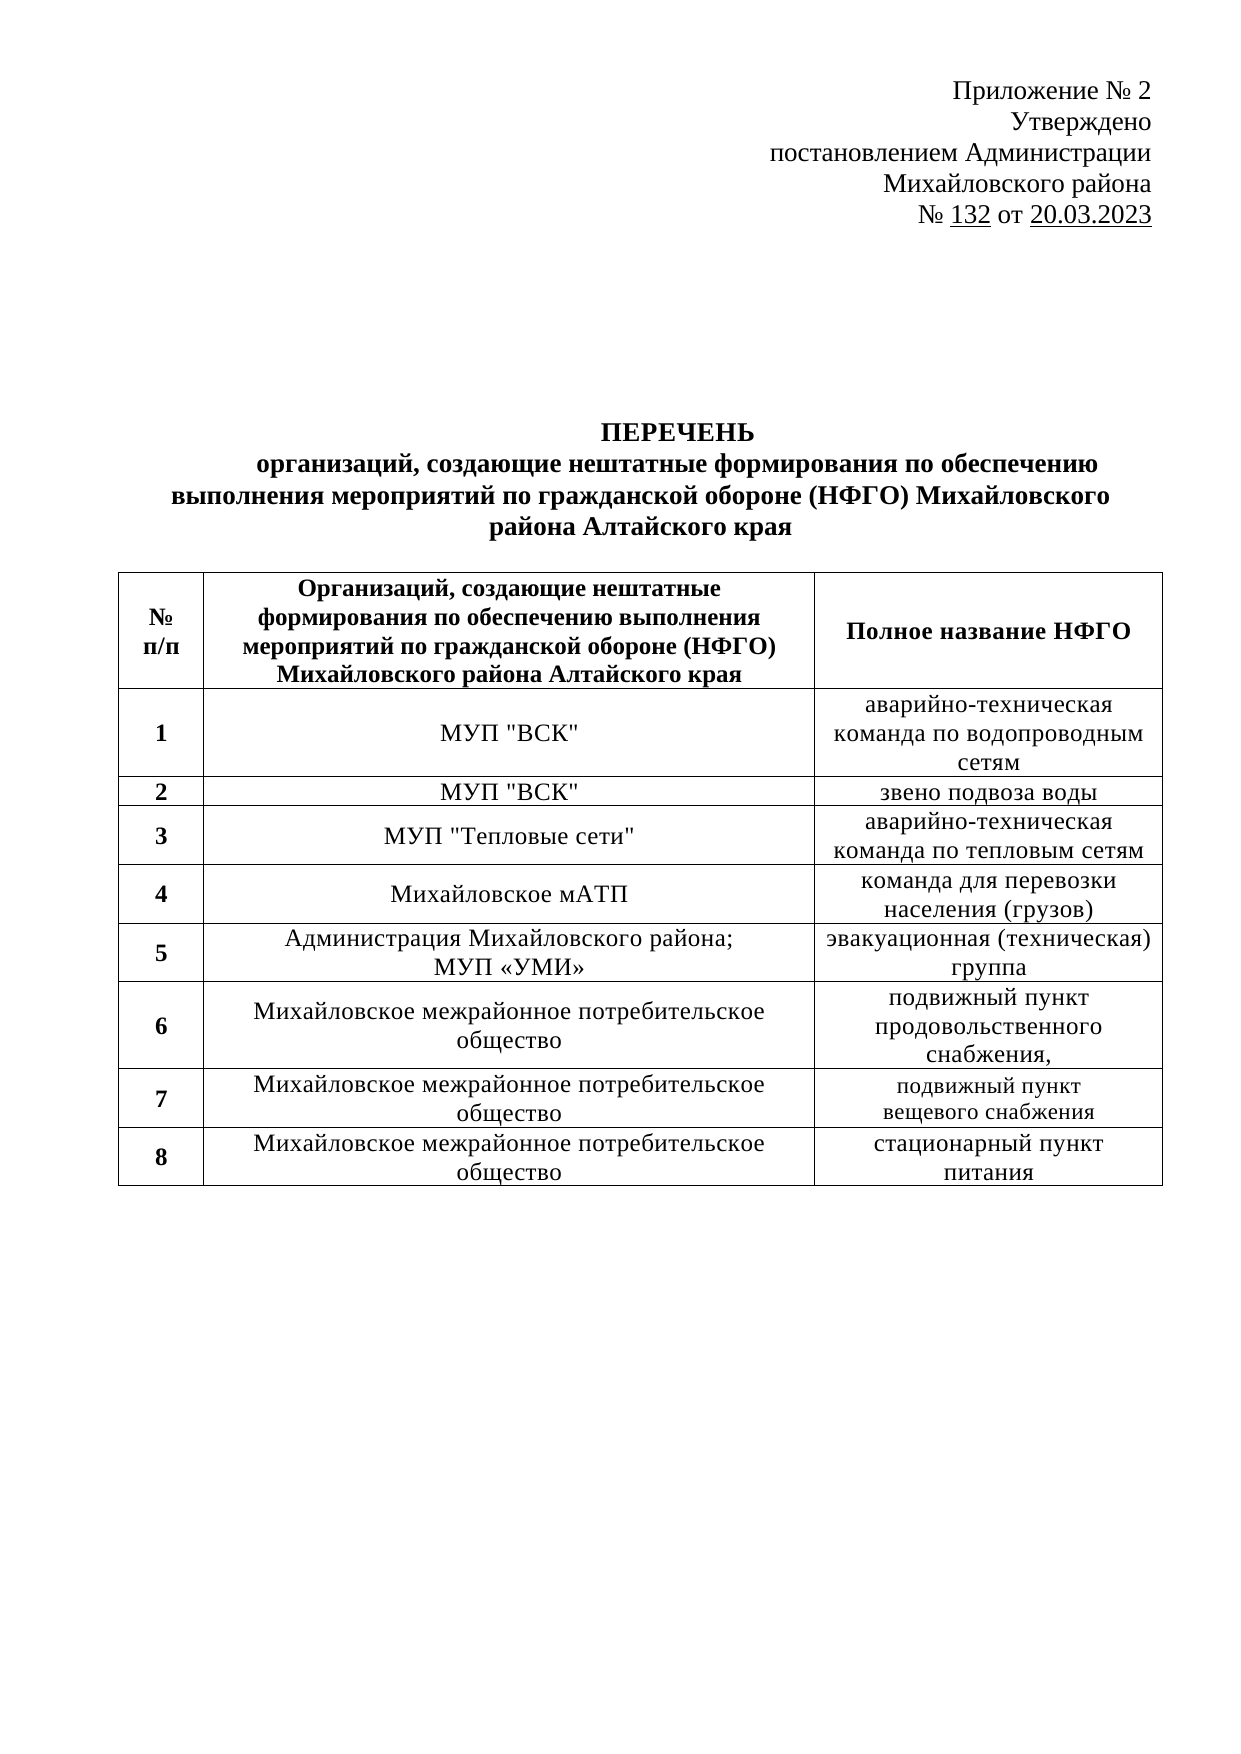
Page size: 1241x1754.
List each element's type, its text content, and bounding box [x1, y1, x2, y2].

table_cell Михайловское межрайонное потребительское общество [204, 1128, 814, 1185]
table_cell 2 [119, 777, 203, 805]
table_cell 5 [119, 924, 203, 981]
table_cell 7 [119, 1069, 203, 1127]
text № 132 от 20.03.2023 [130, 198, 1152, 229]
table_cell 8 [119, 1128, 203, 1185]
table_cell эвакуационная (техническая) группа [815, 924, 1162, 981]
table_cell Михайловское мАТП [204, 865, 814, 922]
table_cell 4 [119, 865, 203, 922]
table_cell аварийно-техническая команда по водопроводным сетям [815, 689, 1162, 776]
text Михайловского района [130, 167, 1152, 198]
text ПЕРЕЧЕНЬ [130, 416, 1152, 448]
table_cell МУП "ВСК" [204, 777, 814, 805]
table_cell звено подвоза воды [815, 777, 1162, 805]
table_header № п/п [119, 573, 203, 688]
text организаций, создающие нештатные формирования по обеспечению выполнения мероприятий по гражданской обороне (НФГО) Михайловского района Алтайского края [130, 448, 1152, 541]
text Утверждено [130, 105, 1152, 136]
table_cell МУП "ВСК" [204, 689, 814, 776]
table_cell подвижный пункт вещевого снабжения [815, 1069, 1162, 1127]
text Приложение № 2 [130, 74, 1152, 105]
table_cell Михайловское межрайонное потребительское общество [204, 1069, 814, 1127]
table_cell МУП "Тепловые сети" [204, 806, 814, 864]
table_cell стационарный пункт питания [815, 1128, 1162, 1185]
table_cell подвижный пункт продовольственного снабжения, [815, 982, 1162, 1068]
table_cell Администрация Михайловского района; МУП «УМИ» [204, 924, 814, 981]
table_cell 6 [119, 982, 203, 1068]
table_header Полное название НФГО [815, 573, 1162, 688]
table_cell 1 [119, 689, 203, 776]
table_cell 3 [119, 806, 203, 864]
table_cell Михайловское межрайонное потребительское общество [204, 982, 814, 1068]
text постановлением Администрации [130, 136, 1152, 167]
table_header Организаций, создающие нештатные формирования по обеспечению выполнения мероприятий по гражданской обороне (НФГО) Михайловского района Алтайского края [204, 573, 814, 688]
table_cell команда для перевозки населения (грузов) [815, 865, 1162, 922]
table_cell аварийно-техническая команда по тепловым сетям [815, 806, 1162, 864]
